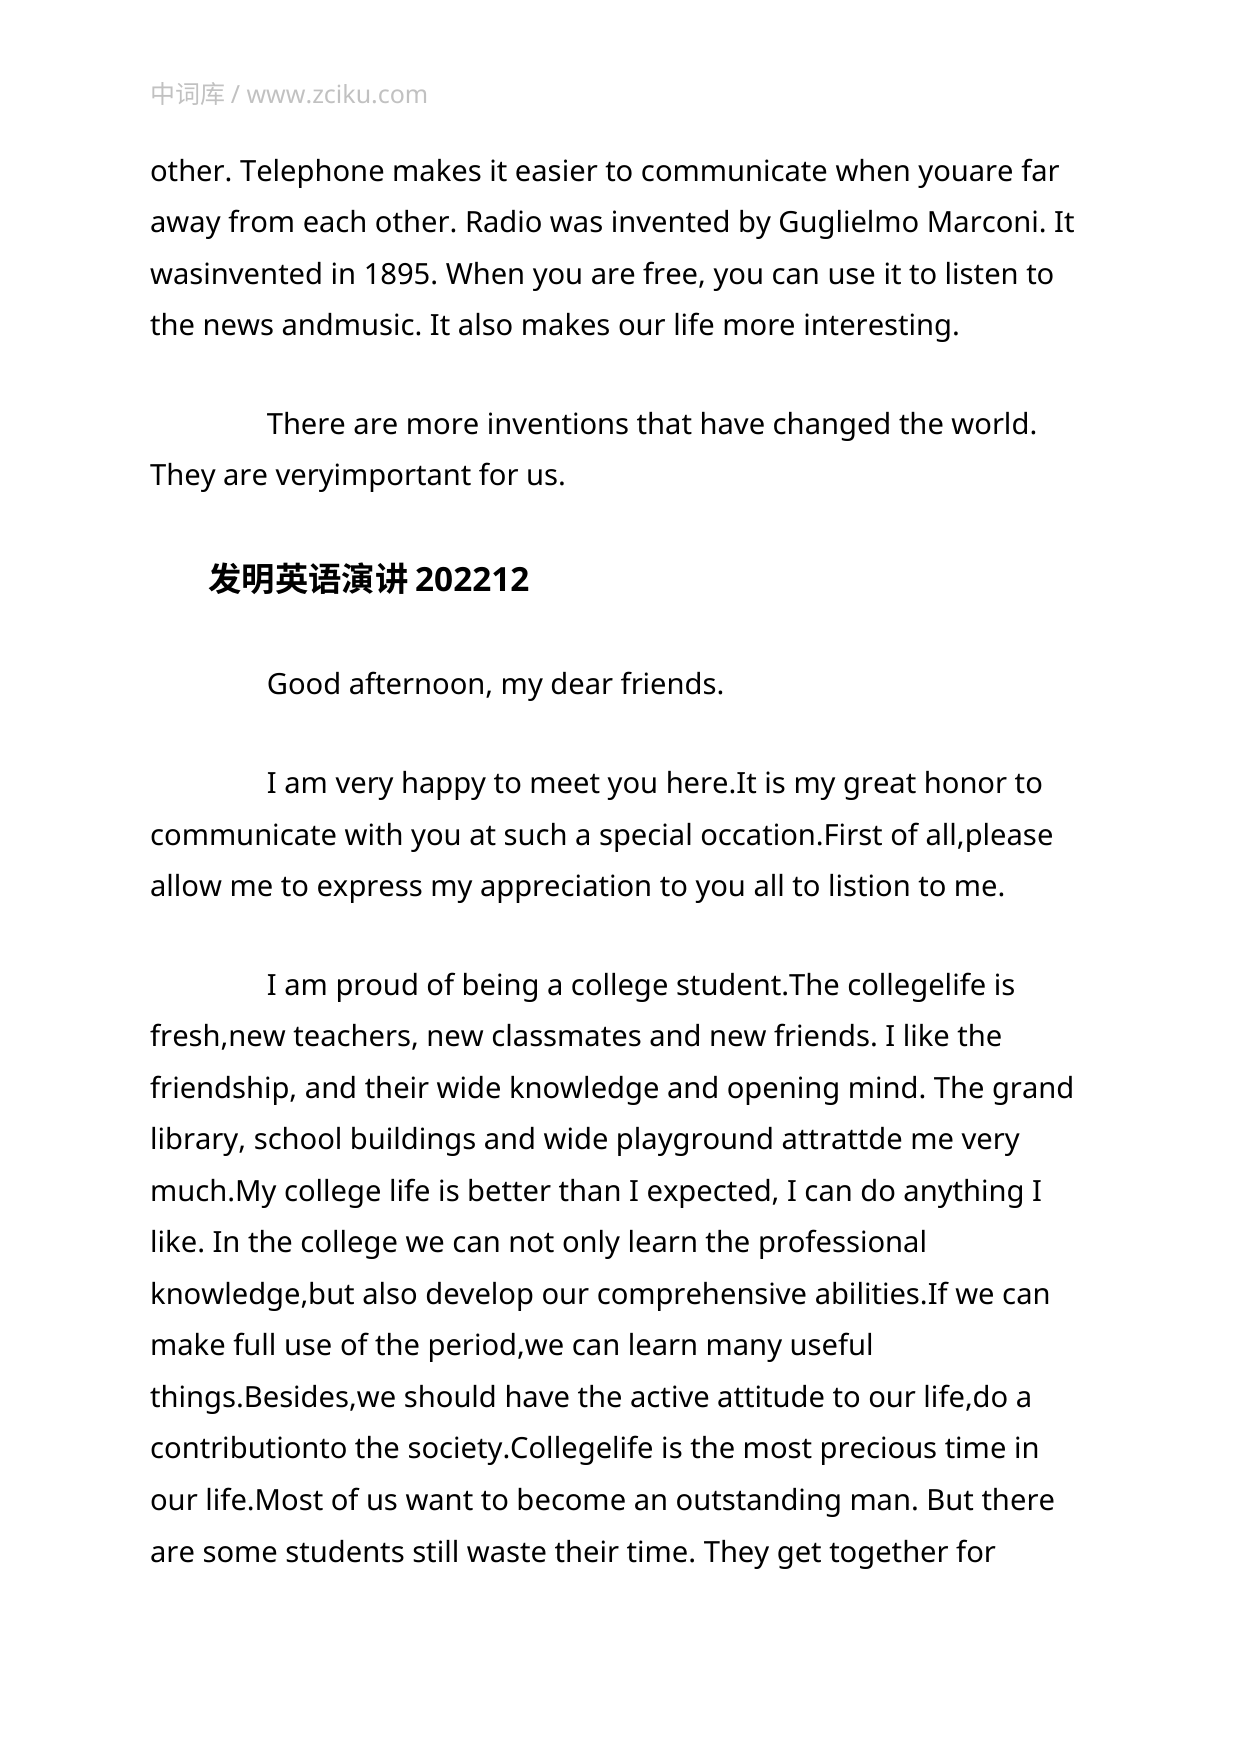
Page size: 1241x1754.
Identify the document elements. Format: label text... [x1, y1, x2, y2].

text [150, 964, 1090, 1571]
text There are more inventions that have changed the world. They are veryimportant for us. [150, 403, 1090, 494]
text 发明英语演讲202212 [150, 553, 1090, 602]
text Good afternoon, my dear friends. [150, 663, 1090, 703]
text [150, 150, 1090, 344]
text I am very happy to meet you here.It is my great honor to communicate with you at such a special occation.First of all,please allow me to express my appreciation to you all to listion to me. [150, 762, 1090, 905]
